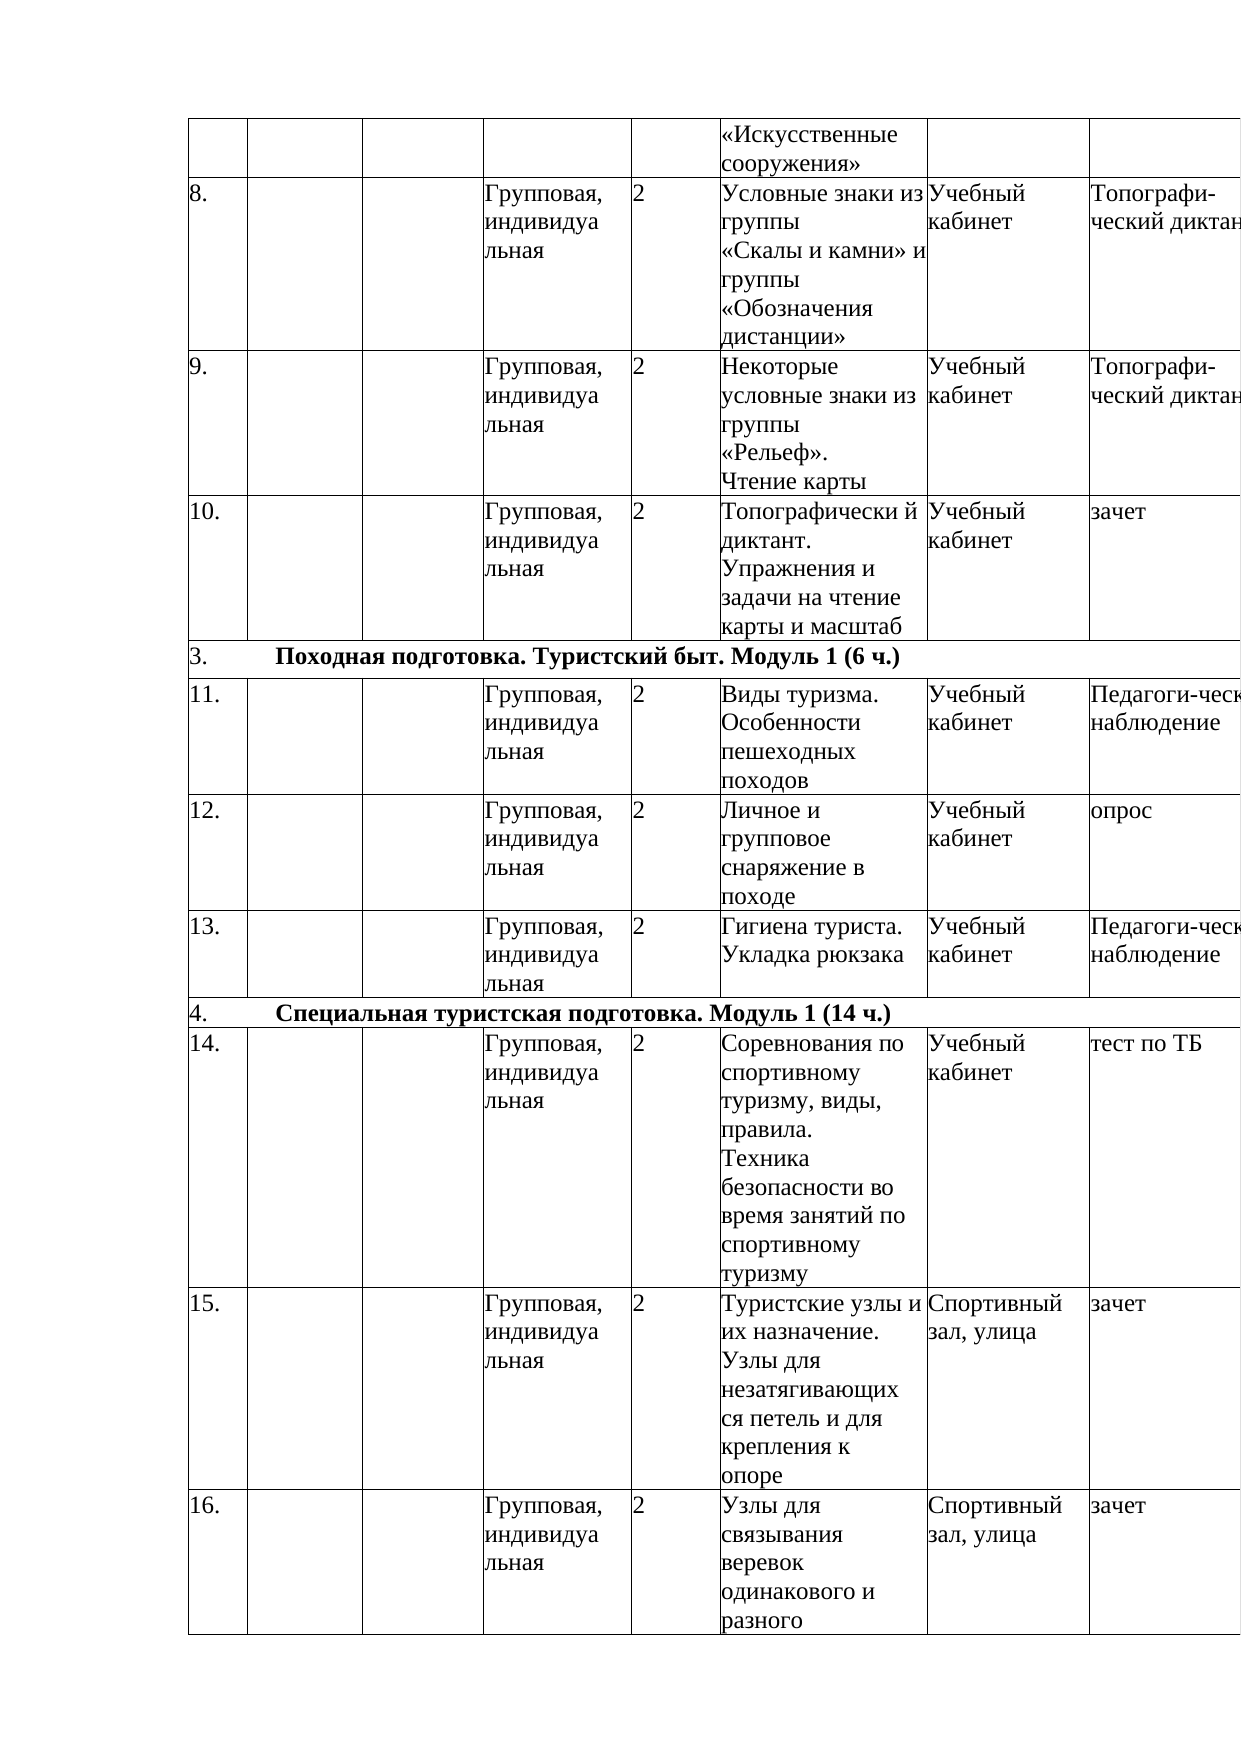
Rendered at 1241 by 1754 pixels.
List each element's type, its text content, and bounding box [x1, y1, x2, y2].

table_cell Личное и групповое снаряжение в походе [721, 795, 927, 910]
table_cell [363, 1490, 483, 1634]
table_cell 2 [632, 496, 720, 640]
table_header [484, 119, 631, 177]
table_cell 15. [189, 1288, 247, 1489]
table_cell Групповая, индивидуа льная [484, 351, 631, 495]
table_cell [363, 1288, 483, 1489]
table_cell [363, 351, 483, 495]
table_cell 2 [632, 1288, 720, 1489]
table_cell [363, 679, 483, 794]
table_cell 14. [189, 1028, 247, 1287]
table_cell Групповая, индивидуа льная [484, 679, 631, 794]
table_header [928, 119, 1089, 177]
table_cell [248, 911, 362, 997]
table_cell Спортивный зал, улица [928, 1490, 1089, 1634]
table_cell [248, 178, 362, 350]
table_cell 3. Походная подготовка. Туристский быт. Модуль 1 (6 ч.) [189, 641, 1240, 678]
table_cell Топографически й диктант. Упражнения и задачи на чтение карты и масштаб [721, 496, 927, 640]
table_header [189, 119, 247, 177]
table_cell Групповая, индивидуа льная [484, 911, 631, 997]
table_cell Некоторые условные знаки из группы «Рельеф». Чтение карты [721, 351, 927, 495]
table_cell Групповая, индивидуа льная [484, 1028, 631, 1287]
table_cell 4. Специальная туристская подготовка. Модуль 1 (14 ч.) [189, 998, 1240, 1027]
table_cell [248, 351, 362, 495]
table_cell Соревнования по спортивному туризму, виды, правила. Техника безопасности во время занятий по спортивному туризму [721, 1028, 927, 1287]
table_cell Групповая, индивидуа льная [484, 496, 631, 640]
table_cell 8. [189, 178, 247, 350]
table_header [248, 119, 362, 177]
table_cell тест по ТБ [1090, 1028, 1240, 1287]
table_cell [248, 1028, 362, 1287]
table_header [632, 119, 720, 177]
table_cell опрос [1090, 795, 1240, 910]
table_cell Туристские узлы и их назначение. Узлы для незатягивающих ся петель и для крепления к опоре [721, 1288, 927, 1489]
table_cell 2 [632, 911, 720, 997]
table_cell Виды туризма. Особенности пешеходных походов [721, 679, 927, 794]
table_cell Учебный кабинет [928, 351, 1089, 495]
table_cell 10. [189, 496, 247, 640]
table_cell 13. [189, 911, 247, 997]
table_header [363, 119, 483, 177]
table_cell Педагоги-ческое наблюдение [1090, 911, 1240, 997]
table_cell Спортивный зал, улица [928, 1288, 1089, 1489]
table_cell зачет [1090, 496, 1240, 640]
table_cell 2 [632, 351, 720, 495]
table_cell Групповая, индивидуа льная [484, 178, 631, 350]
table_header «Искусственные сооружения» [721, 119, 927, 177]
table_cell Учебный кабинет [928, 1028, 1089, 1287]
table_cell [248, 679, 362, 794]
table_cell [248, 496, 362, 640]
table_cell Групповая, индивидуа льная [484, 1490, 631, 1634]
table_cell Групповая, индивидуа льная [484, 1288, 631, 1489]
table_cell Гигиена туриста. Укладка рюкзака [721, 911, 927, 997]
table_cell [363, 1028, 483, 1287]
table_cell Учебный кабинет [928, 679, 1089, 794]
table_cell 2 [632, 679, 720, 794]
table_cell зачет [1090, 1288, 1240, 1489]
table_cell 2 [632, 178, 720, 350]
table_cell [248, 1490, 362, 1634]
table_cell Топографи-ческий диктант [1090, 351, 1240, 495]
table_cell Узлы для связывания веревок одинакового и разного [721, 1490, 927, 1634]
table_cell [363, 178, 483, 350]
table_cell 2 [632, 1490, 720, 1634]
table_cell [363, 795, 483, 910]
table_cell Учебный кабинет [928, 178, 1089, 350]
table_cell Групповая, индивидуа льная [484, 795, 631, 910]
table_cell 12. [189, 795, 247, 910]
table_cell Учебный кабинет [928, 911, 1089, 997]
table_cell Учебный кабинет [928, 496, 1089, 640]
table_cell 16. [189, 1490, 247, 1634]
table_cell 2 [632, 1028, 720, 1287]
table_cell 11. [189, 679, 247, 794]
table_cell [363, 911, 483, 997]
table_cell [363, 496, 483, 640]
table_cell Топографи-ческий диктант [1090, 178, 1240, 350]
table_cell 2 [632, 795, 720, 910]
table_cell зачет [1090, 1490, 1240, 1634]
table_cell 9. [189, 351, 247, 495]
table_cell [248, 795, 362, 910]
table_header [1090, 119, 1240, 177]
table_cell Педагоги-ческое наблюдение [1090, 679, 1240, 794]
table_cell [248, 1288, 362, 1489]
table_cell Учебный кабинет [928, 795, 1089, 910]
table_cell Условные знаки из группы «Скалы и камни» и группы «Обозначения дистанции» [721, 178, 927, 350]
